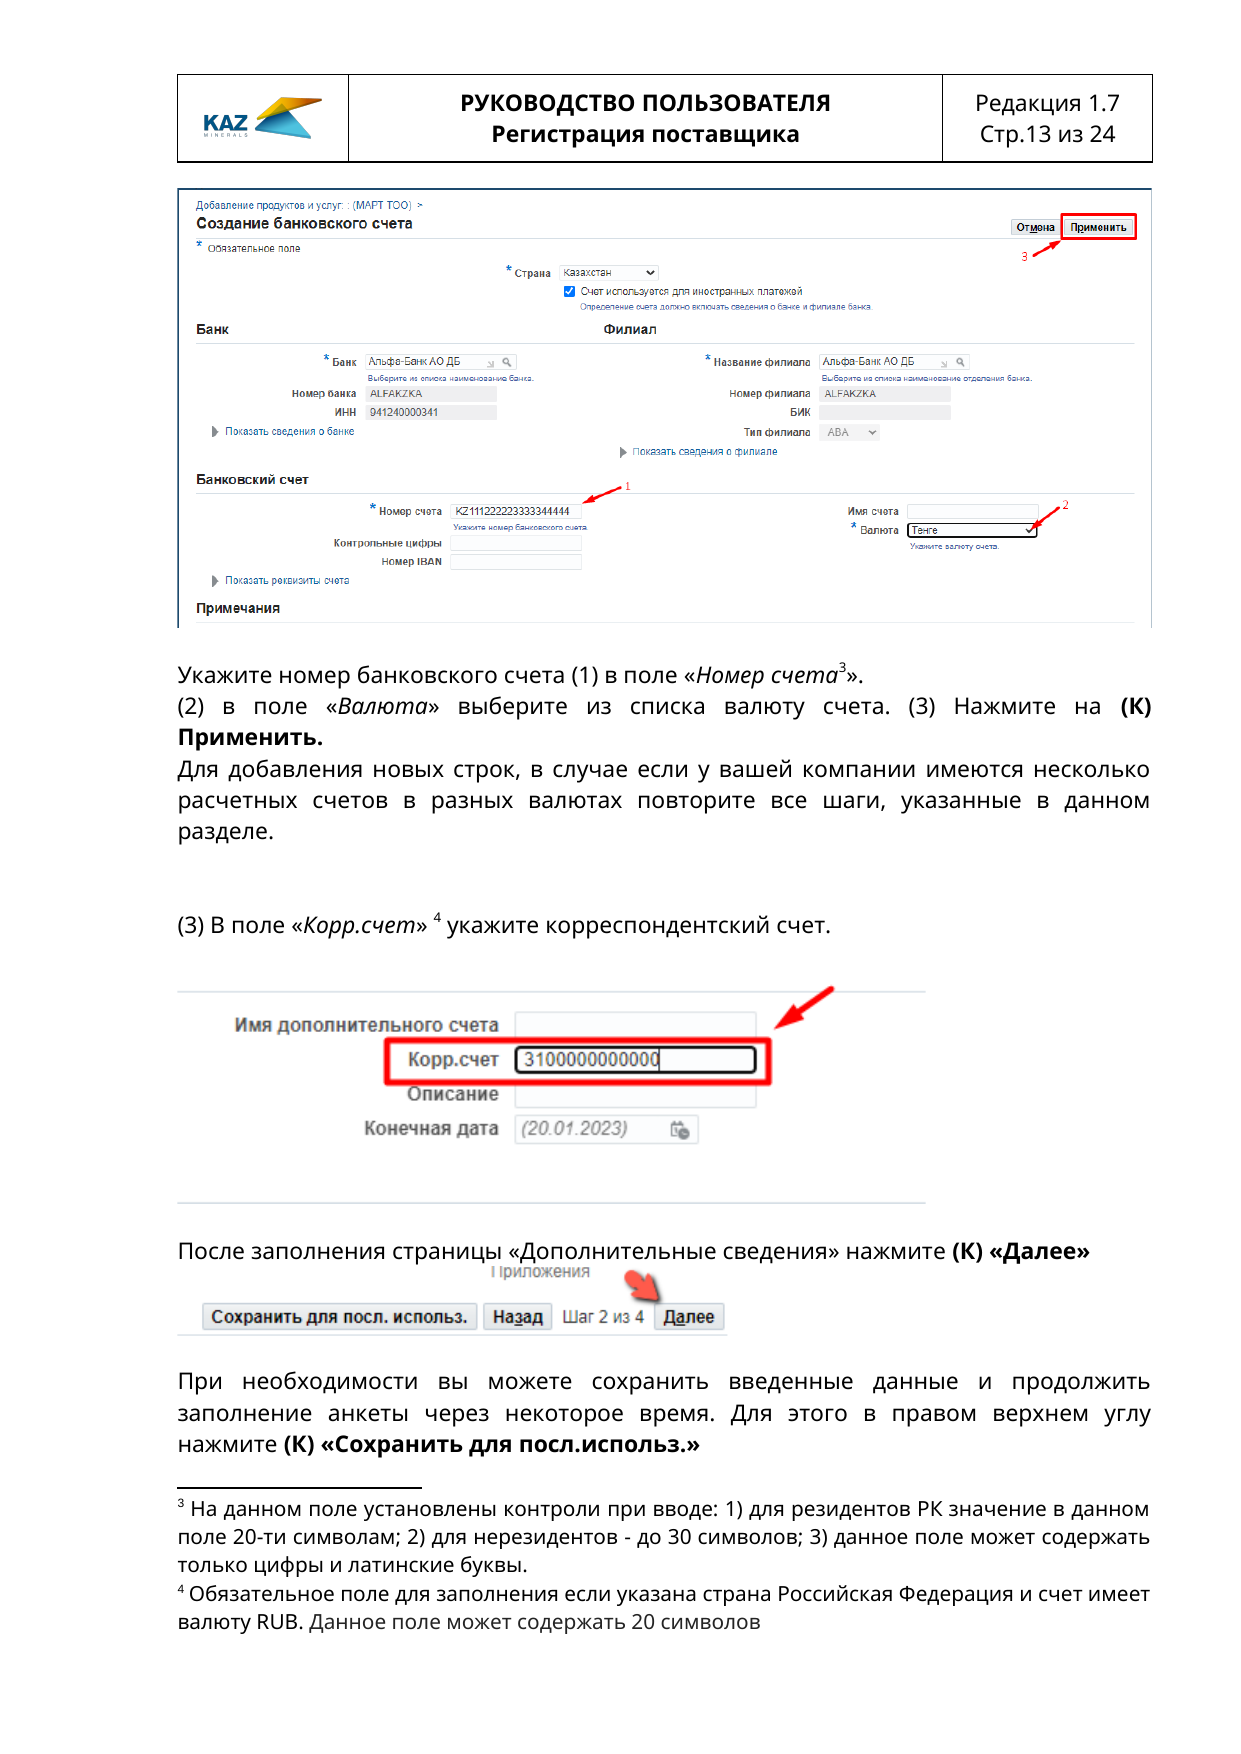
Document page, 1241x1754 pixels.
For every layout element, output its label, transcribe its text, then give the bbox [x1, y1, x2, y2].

text (2) в поле «Валюта» выберите из списка валюту счета. (3) Нажмите на (К) Применить. [177, 690, 1152, 752]
picture [177, 971, 926, 1204]
text После заполнения страницы «Дополнительные сведения» нажмите (К) «Далее» [177, 1235, 1152, 1267]
picture [189, 82, 337, 154]
text Для добавления новых строк, в случае если у вашей компании имеются несколько расчетных счетов в разных валютах повторите все шаги, указанные в данном разделе. [177, 752, 1152, 846]
picture [177, 188, 1152, 628]
text Укажите номер банковского счета (1) в поле «Номер счета». [177, 659, 1152, 690]
picture [177, 1266, 753, 1366]
text При необходимости вы можете сохранить введенные данные и продолжить заполнение анкеты через некоторое время. Для этого в правом верхнем углу нажмите (К) «Сохранить для посл.использ.» [177, 1365, 1152, 1459]
text (3) В поле «Корр.счет» укажите корреспондентский счет. [177, 909, 1152, 940]
